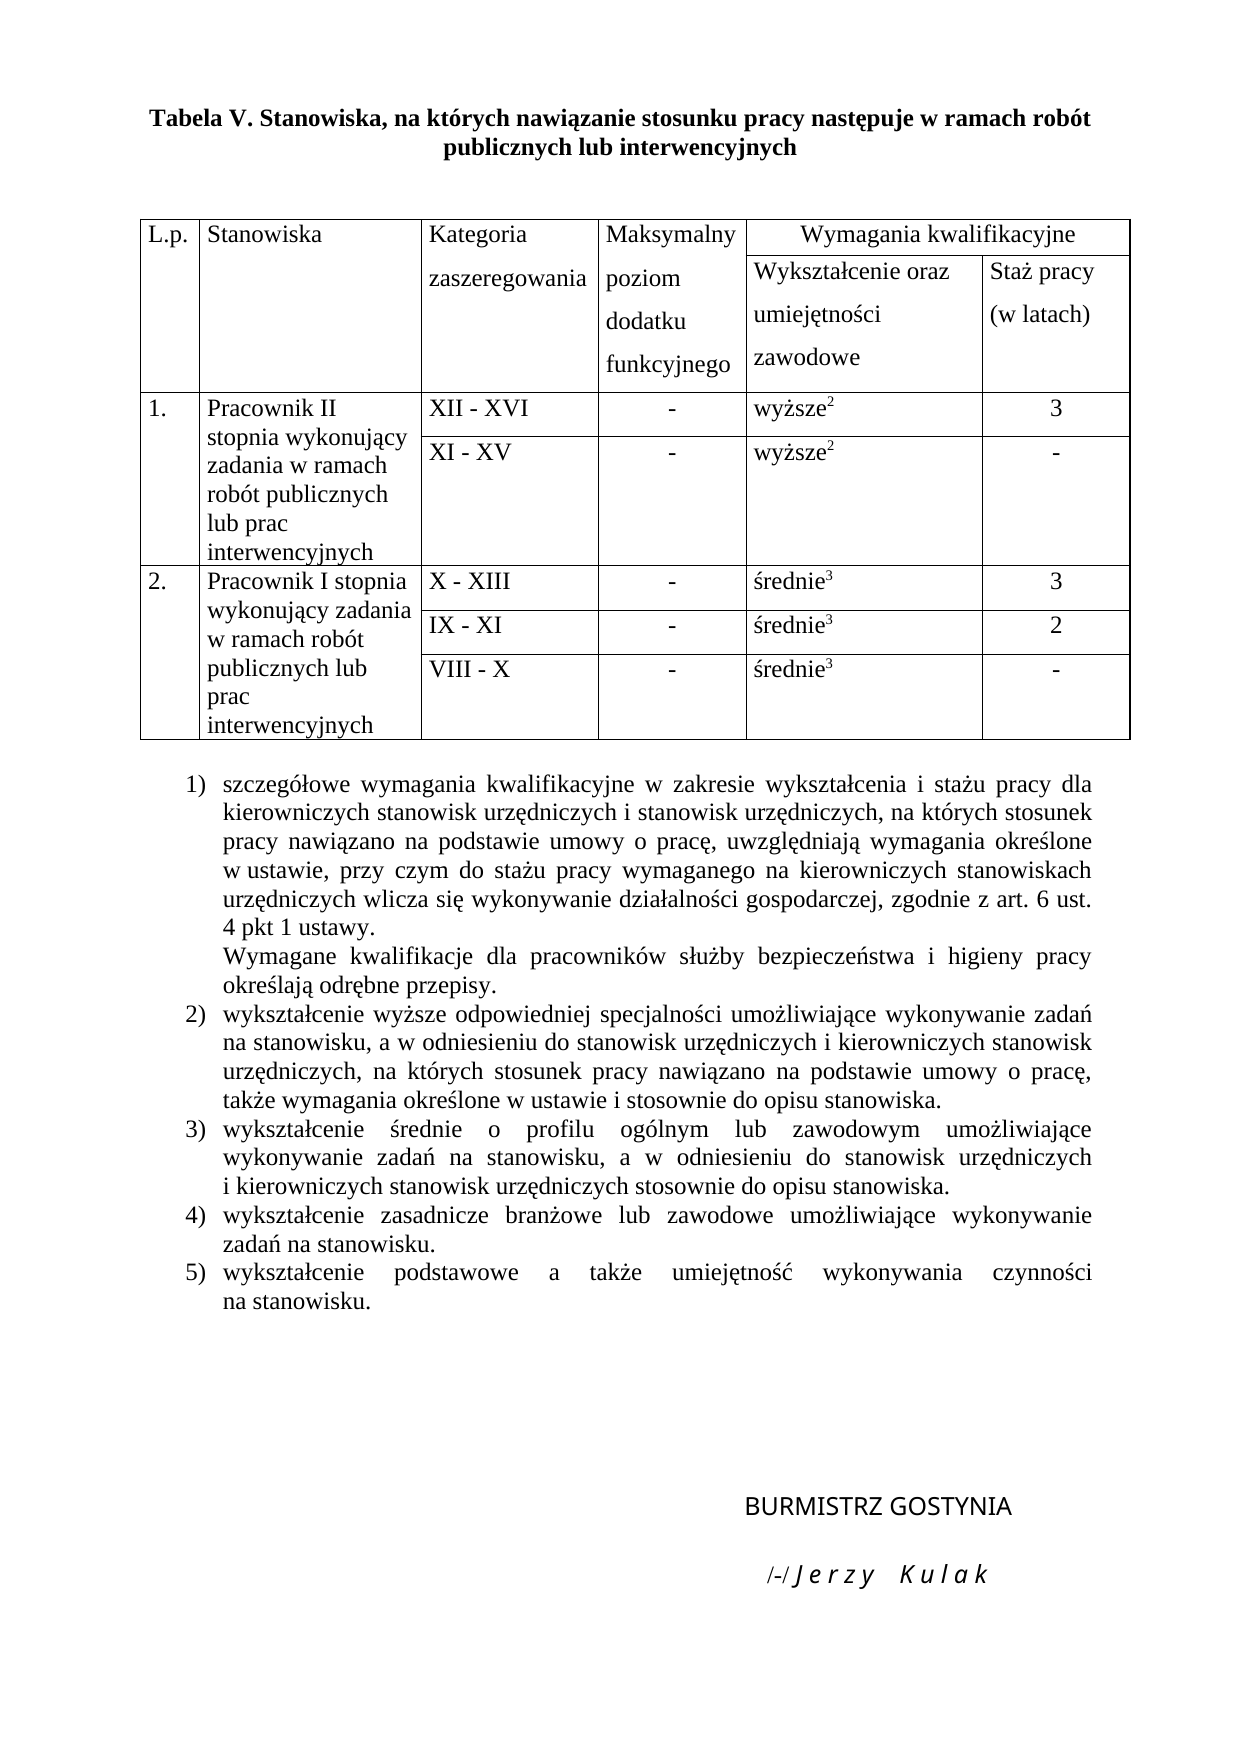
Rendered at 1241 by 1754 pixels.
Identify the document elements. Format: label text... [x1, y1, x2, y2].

text /-/ J e r z y K u l a k [664, 1557, 1093, 1591]
list wykształcenie średnie o profilu ogólnym lub zawodowym umożliwiające wykonywanie zadań na stanowisku, a w odniesieniu do stanowisk urzędniczych i kierowniczych stanowisk urzędniczych stosownie do opisu stanowiska. [185, 1114, 1093, 1200]
list wykształcenie zasadnicze branżowe lub zawodowe umożliwiające wykonywanie zadań na stanowisku. [185, 1200, 1093, 1257]
list szczegółowe wymagania kwalifikacyjne w zakresie wykształcenia i stażu pracy dla kierowniczych stanowisk urzędniczych i stanowisk urzędniczych, na których stosunek pracy nawiązano na podstawie umowy o pracę, uwzględniają wymagania określone w ustawie, przy czym do stażu pracy wymaganego na kierowniczych stanowiskach urzędniczych wlicza się wykonywanie działalności gospodarczej, zgodnie z art. 6 ust. 4 pkt 1 ustawy. [185, 769, 1093, 941]
table_header Kategoria zaszeregowania [422, 220, 598, 392]
table_header Maksymalny poziom dodatku funkcyjnego [599, 220, 746, 392]
table_cell XII - XVI [422, 393, 598, 436]
list wykształcenie podstawowe a także umiejętność wykonywania czynności na stanowisku. [185, 1257, 1093, 1315]
table_header L.p. [141, 220, 199, 392]
table_cell Staż pracy (w latach) [983, 256, 1129, 392]
table_cell VIII - X [422, 655, 598, 739]
table_cell 2. [141, 566, 199, 739]
table_cell średnie3 [747, 611, 982, 653]
text Wymagane kwalifikacje dla pracowników służby bezpieczeństwa i higieny pracy określają odrębne przepisy. [223, 941, 1093, 999]
text BURMISTRZ GOSTYNIA [664, 1489, 1093, 1523]
table_cell - [599, 393, 746, 436]
table_cell 1. [141, 393, 199, 565]
table_cell 2 [983, 611, 1129, 653]
text Tabela V. Stanowiska, na których nawiązanie stosunku pracy następuje w ramach robót publicznych lub interwencyjnych [148, 103, 1093, 161]
table_cell - [599, 655, 746, 739]
table_cell - [983, 655, 1129, 739]
list wykształcenie wyższe odpowiedniej specjalności umożliwiające wykonywanie zadań na stanowisku, a w odniesieniu do stanowisk urzędniczych i kierowniczych stanowisk urzędniczych, na których stosunek pracy nawiązano na podstawie umowy o pracę, także wymagania określone w ustawie i stosownie do opisu stanowiska. [185, 999, 1093, 1114]
table_cell Pracownik II stopnia wykonujący zadania w ramach robót publicznych lub prac interwencyjnych [200, 393, 421, 565]
table_cell Pracownik I stopnia wykonujący zadania w ramach robót publicznych lub prac interwencyjnych [200, 566, 421, 739]
table_header Stanowiska [200, 220, 421, 392]
table_cell - [599, 437, 746, 565]
table_cell 3 [983, 566, 1129, 609]
table_cell XI - XV [422, 437, 598, 565]
table_cell średnie3 [747, 655, 982, 739]
table_cell wyższe2 [747, 393, 982, 436]
table_header Wymagania kwalifikacyjne [747, 220, 1129, 255]
table_cell Wykształcenie oraz umiejętności zawodowe [747, 256, 982, 392]
table_cell wyższe2 [747, 437, 982, 565]
table_cell - [599, 566, 746, 609]
table_cell X - XIII [422, 566, 598, 609]
table_cell średnie3 [747, 566, 982, 609]
table_cell 3 [983, 393, 1129, 436]
table_cell - [983, 437, 1129, 565]
table_cell - [599, 611, 746, 653]
table_cell IX - XI [422, 611, 598, 653]
